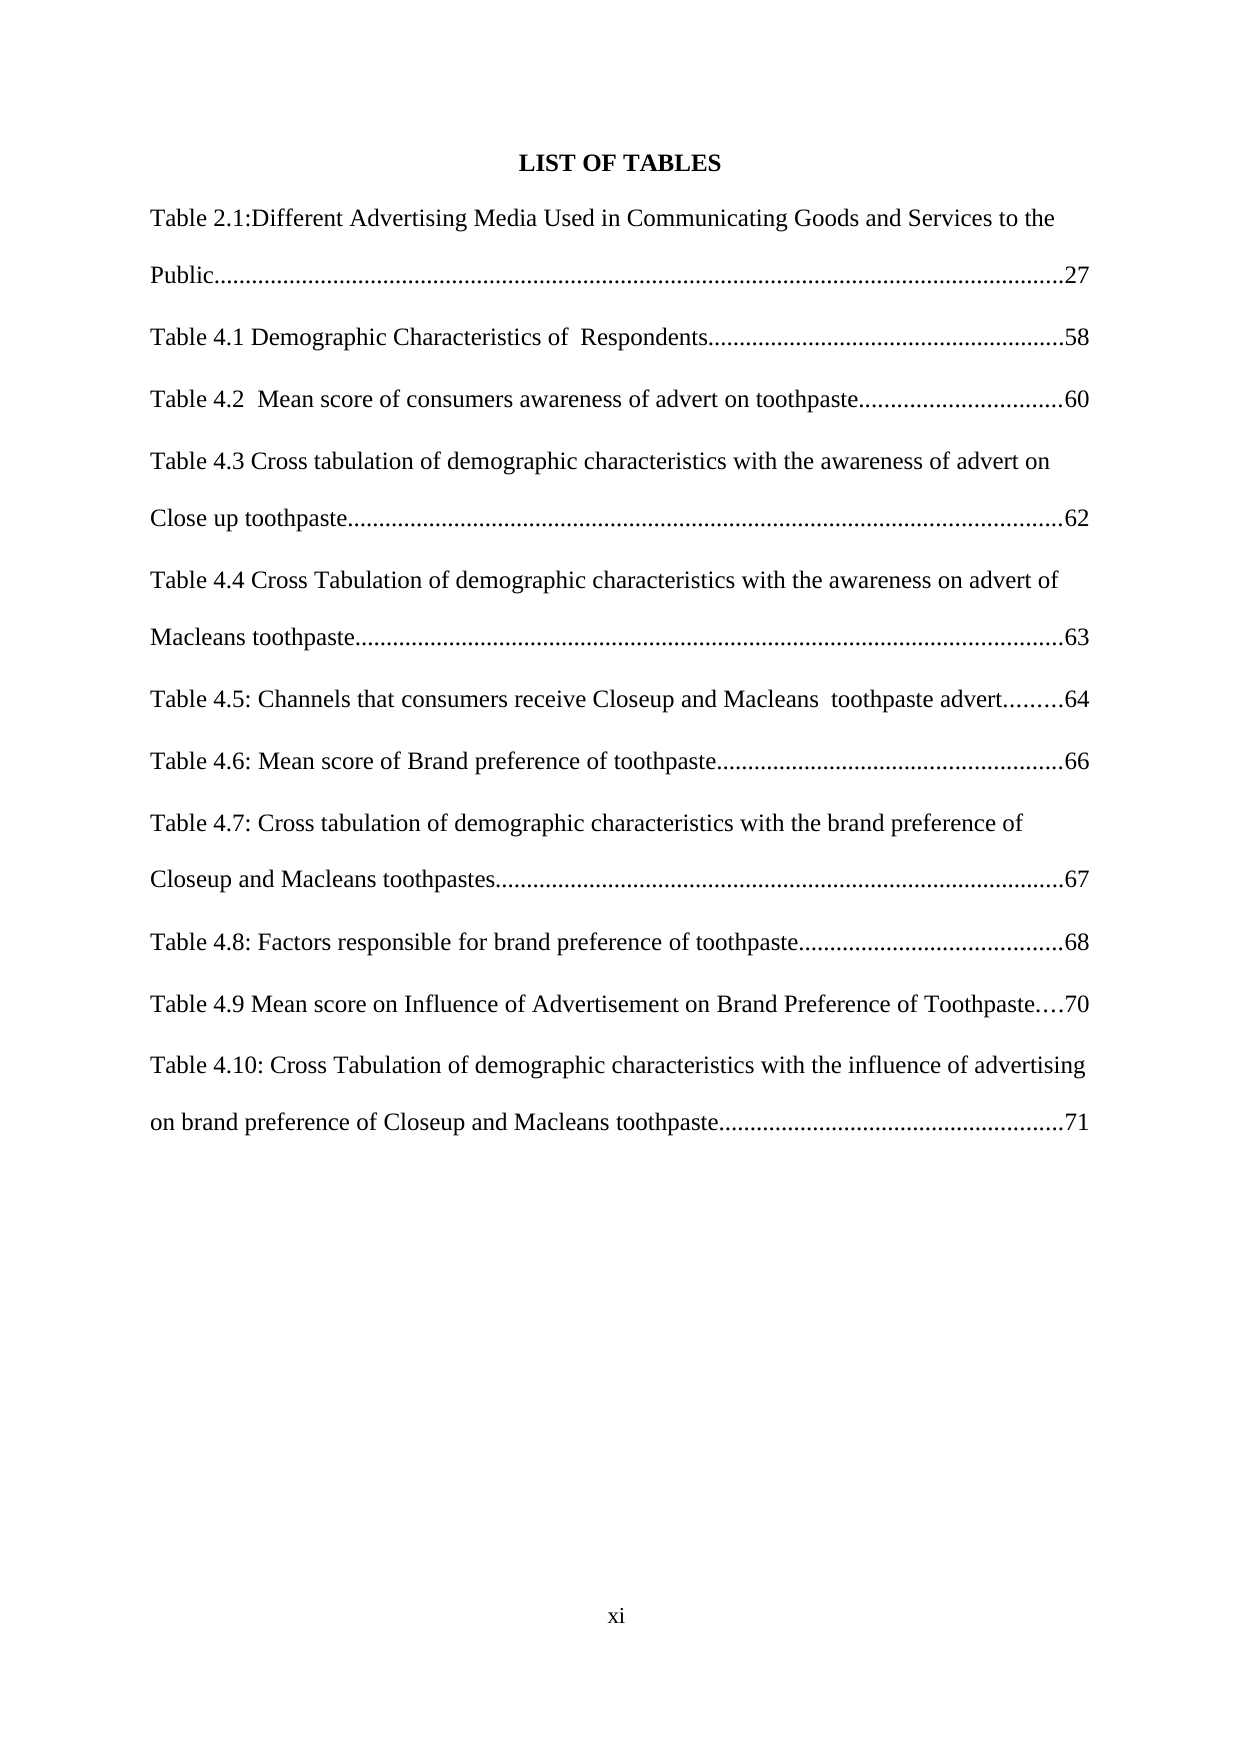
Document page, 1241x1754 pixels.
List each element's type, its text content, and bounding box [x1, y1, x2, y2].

text Table 4.8: Factors responsible for brand preference of toothpaste 68 [150, 927, 1223, 955]
subtitle LIST OF TABLES [185, 148, 1055, 176]
text Table 4.5: Channels that consumers receive Closeup and Macleans toothpaste advert 64 [150, 684, 1223, 713]
text Table 4.4 Cross Tabulation of demographic characteristics with the awareness on advert of Macleans toothpaste 63 [150, 565, 1090, 651]
text Table 4.7: Cross tabulation of demographic characteristics with the brand preference of Closeup and Macleans toothpastes 67 [150, 808, 1090, 893]
text Table 4.1 Demographic Characteristics of Respondents 58 [150, 322, 1223, 351]
text Table 4.2 Mean score of consumers awareness of advert on toothpaste 60 [150, 384, 1223, 413]
text Table 4.10: Cross Tabulation of demographic characteristics with the influence of advertising on brand preference of Closeup and Macleans toothpaste 71 [150, 1050, 1090, 1136]
text Table 4.9 Mean score on Influence of Advertisement on Brand Preference of Toothpaste 70 [150, 989, 1223, 1017]
text Table 4.6: Mean score of Brand preference of toothpaste 66 [150, 746, 1223, 775]
text Table 2.1:Different Advertising Media Used in Communicating Goods and Services to the Public 27 [150, 203, 1090, 289]
text Table 4.3 Cross tabulation of demographic characteristics with the awareness of advert on Close up toothpaste 62 [150, 446, 1090, 532]
